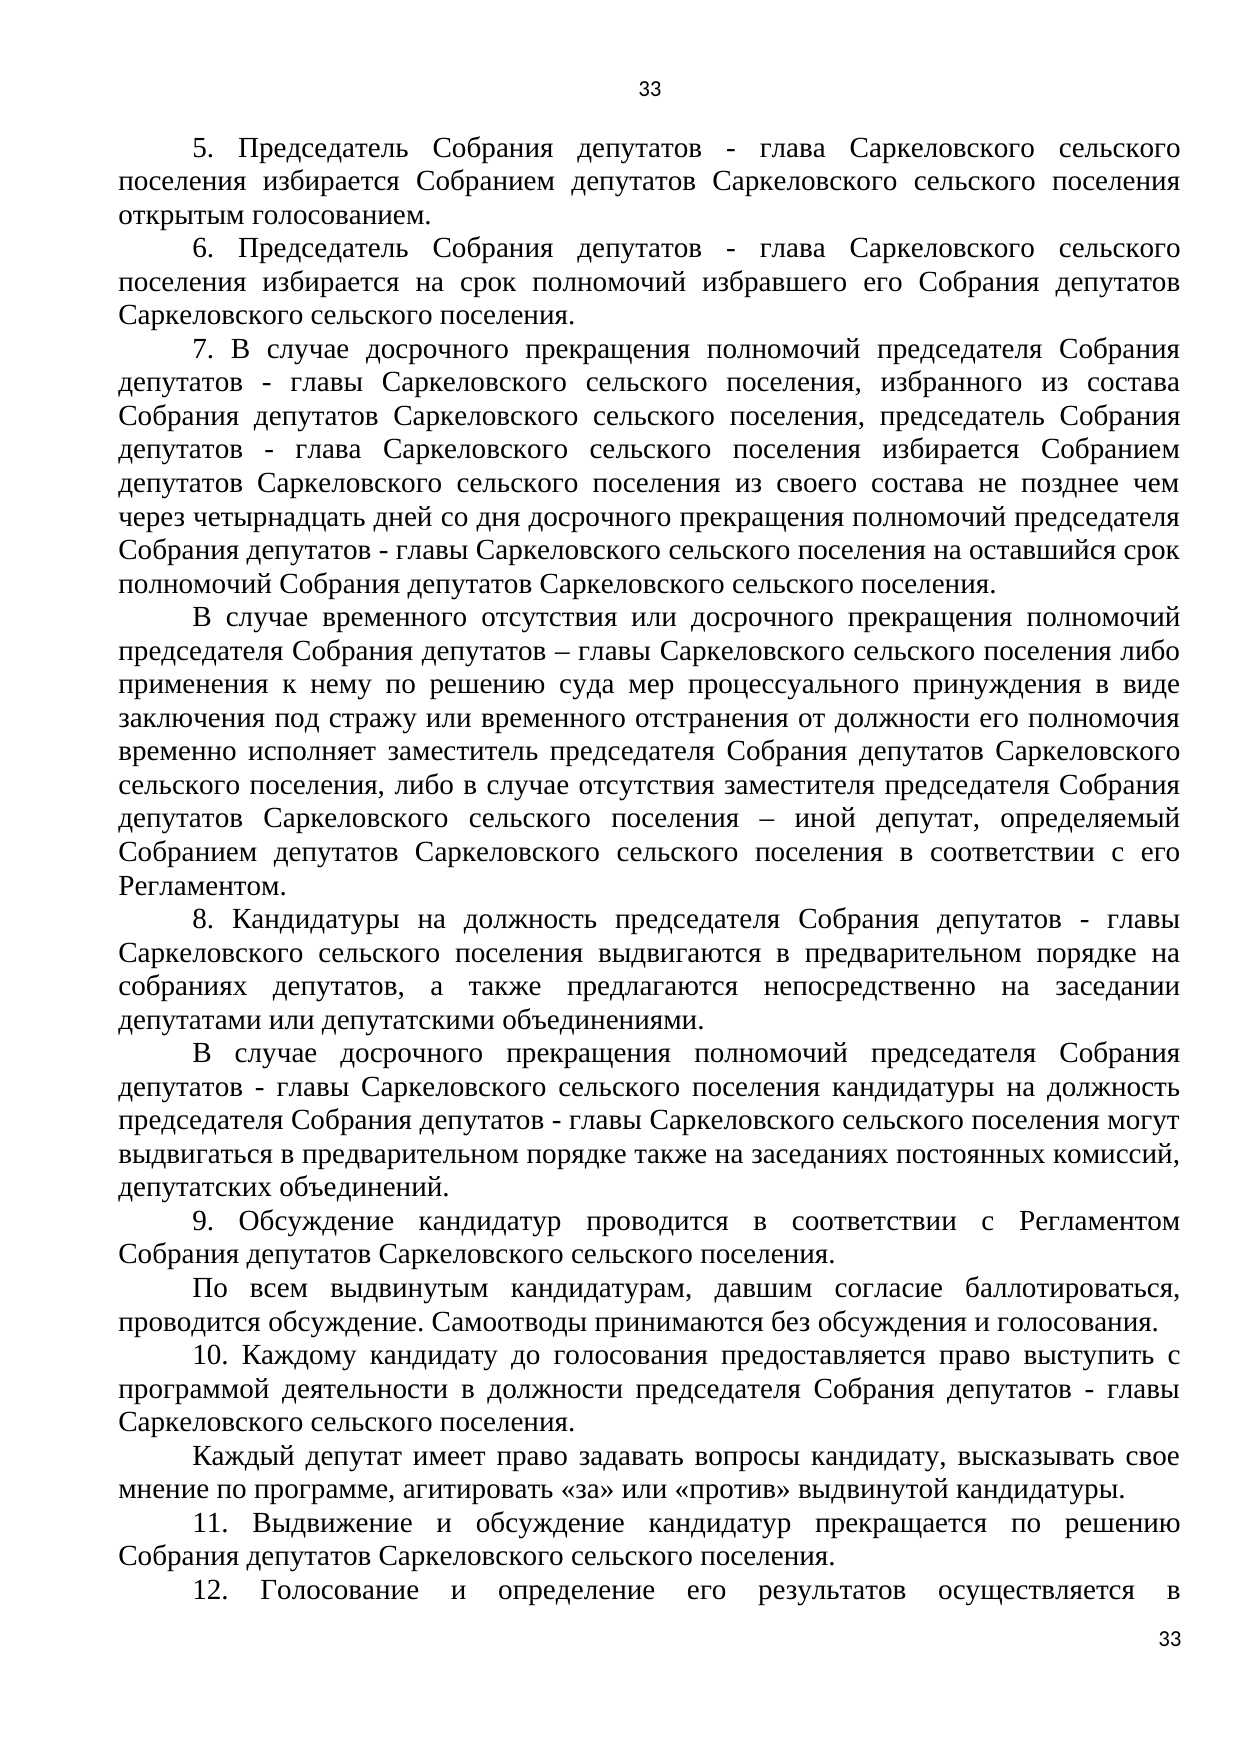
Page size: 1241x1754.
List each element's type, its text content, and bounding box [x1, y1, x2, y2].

text 8. Кандидатуры на должность председателя Собрания депутатов - главы Саркеловского сельского поселения выдвигаются в предварительном порядке на собраниях депутатов, а также предлагаются непосредственно на заседании депутатами или депутатскими объединениями. [118, 901, 1181, 1035]
text 7. В случае досрочного прекращения полномочий председателя Собрания депутатов - главы Саркеловского сельского поселения, избранного из состава Собрания депутатов Саркеловского сельского поселения, председатель Собрания депутатов - глава Саркеловского сельского поселения избирается Собранием депутатов Саркеловского сельского поселения из своего состава не позднее чем через четырнадцать дней со дня досрочного прекращения полномочий председателя Собрания депутатов - главы Саркеловского сельского поселения на оставшийся срок полномочий Собрания депутатов Саркеловского сельского поселения. [118, 331, 1181, 599]
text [118, 1572, 1181, 1606]
text В случае досрочного прекращения полномочий председателя Собрания депутатов - главы Саркеловского сельского поселения кандидатуры на должность председателя Собрания депутатов - главы Саркеловского сельского поселения могут выдвигаться в предварительном порядке также на заседаниях постоянных комиссий, депутатских объединений. [118, 1035, 1181, 1203]
text 6. Председатель Собрания депутатов - глава Саркеловского сельского поселения избирается на срок полномочий избравшего его Собрания депутатов Саркеловского сельского поселения. [118, 230, 1181, 331]
text 5. Председатель Собрания депутатов - глава Саркеловского сельского поселения избирается Собранием депутатов Саркеловского сельского поселения открытым голосованием. [118, 130, 1181, 230]
text В случае временного отсутствия или досрочного прекращения полномочий председателя Собрания депутатов – главы Саркеловского сельского поселения либо применения к нему по решению суда мер процессуального принуждения в виде заключения под стражу или временного отстранения от должности его полномочия временно исполняет заместитель председателя Собрания депутатов Саркеловского сельского поселения, либо в случае отсутствия заместителя председателя Собрания депутатов Саркеловского сельского поселения – иной депутат, определяемый Собранием депутатов Саркеловского сельского поселения в соответствии с его Регламентом. [118, 599, 1181, 901]
text 11. Выдвижение и обсуждение кандидатур прекращается по решению Собрания депутатов Саркеловского сельского поселения. [118, 1505, 1181, 1572]
text 10. Каждому кандидату до голосования предоставляется право выступить с программой деятельности в должности председателя Собрания депутатов - главы Саркеловского сельского поселения. [118, 1337, 1181, 1438]
text Каждый депутат имеет право задавать вопросы кандидату, высказывать свое мнение по программе, агитировать «за» или «против» выдвинутой кандидатуры. [118, 1438, 1181, 1505]
text 9. Обсуждение кандидатур проводится в соответствии с Регламентом Собрания депутатов Саркеловского сельского поселения. [118, 1203, 1181, 1270]
text По всем выдвинутым кандидатурам, давшим согласие баллотироваться, проводится обсуждение. Самоотводы принимаются без обсуждения и голосования. [118, 1270, 1181, 1337]
